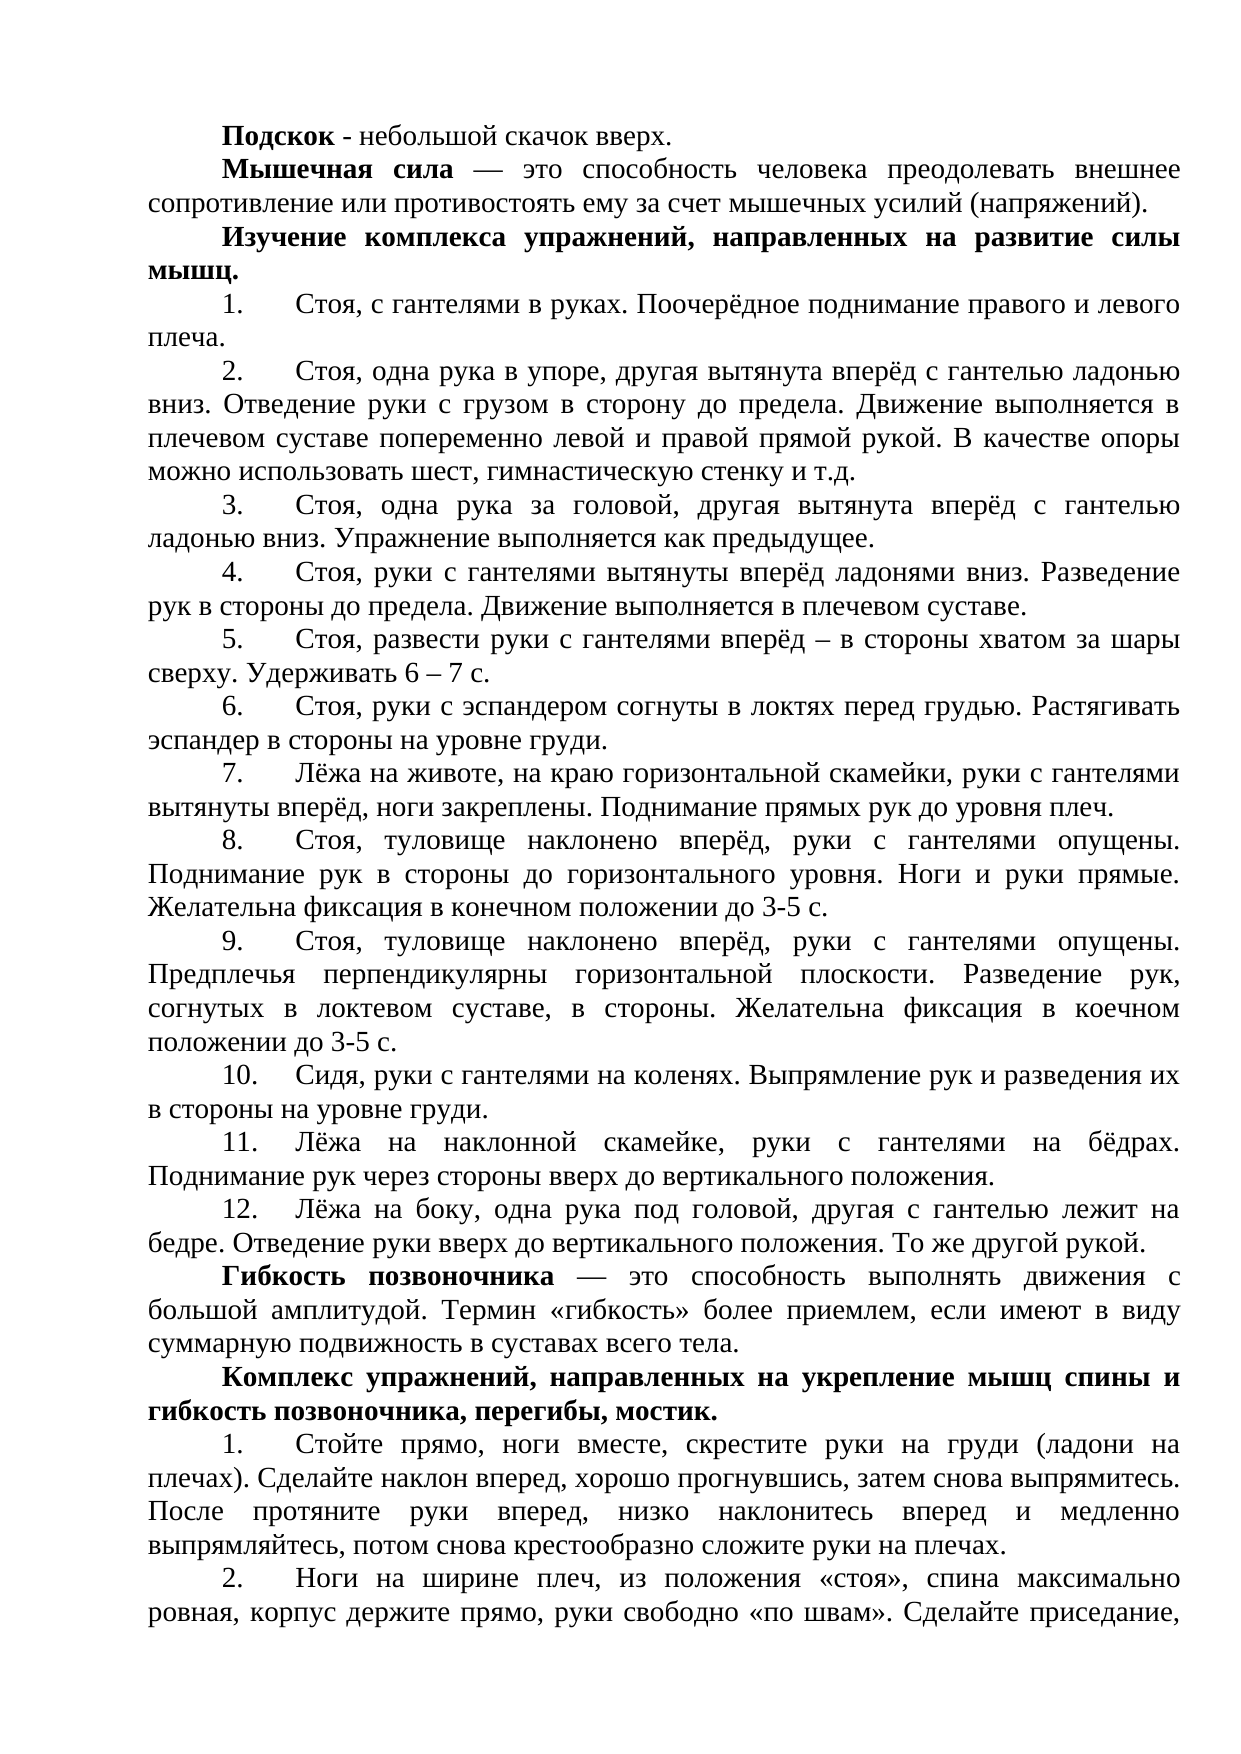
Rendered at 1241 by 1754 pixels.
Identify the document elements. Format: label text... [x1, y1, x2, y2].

text Изучение комплекса упражнений, направленных на развитие силы мышц. [148, 219, 1181, 286]
text Комплекс упражнений, направленных на укрепление мышц спины и гибкость позвоночника, перегибы, мостик. [148, 1359, 1181, 1426]
list Лёжа на боку, одна рука под головой, другая с гантелью лежит на бедре. Отведение руки вверх до вертикального положения. То же другой рукой. [148, 1191, 1181, 1258]
list Сидя, руки с гантелями на коленях. Выпрямление рук и разведения их в стороны на уровне груди. [148, 1057, 1181, 1124]
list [148, 1560, 1181, 1627]
list Стоя, одна рука за головой, другая вытянута вперёд с гантелью ладонью вниз. Упражнение выполняется как предыдущее. [148, 487, 1181, 554]
text Подскок - небольшой скачок вверх. [148, 118, 1181, 152]
list Стоя, руки с гантелями вытянуты вперёд ладонями вниз. Разведение рук в стороны до предела. Движение выполняется в плечевом суставе. [148, 554, 1181, 621]
list Стоя, развести руки с гантелями вперёд – в стороны хватом за шары сверху. Удерживать 6 – 7 с. [148, 621, 1181, 688]
list Стоя, с гантелями в руках. Поочерёдное поднимание правого и левого плеча. [148, 286, 1181, 353]
list Стоя, туловище наклонено вперёд, руки с гантелями опущены. Предплечья перпендикулярны горизонтальной плоскости. Разведение рук, согнутых в локтевом суставе, в стороны. Желательна фиксация в коечном положении до 3-5 с. [148, 923, 1181, 1057]
list Стоя, одна рука в упоре, другая вытянута вперёд с гантелью ладонью вниз. Отведение руки с грузом в сторону до предела. Движение выполняется в плечевом суставе попеременно левой и правой прямой рукой. В качестве опоры можно использовать шест, гимнастическую стенку и т.д. [148, 353, 1181, 487]
list Стоя, руки с эспандером согнуты в локтях перед грудью. Растягивать эспандер в стороны на уровне груди. [148, 688, 1181, 755]
list Лёжа на наклонной скамейке, руки с гантелями на бёдрах. Поднимание рук через стороны вверх до вертикального положения. [148, 1124, 1181, 1191]
text Гибкость позвоночника — это способность выполнять движения с большой амплитудой. Термин «гибкость» более приемлем, если имеют в виду суммарную подвижность в суставах всего тела. [148, 1258, 1181, 1359]
text Мышечная сила — это способность человека преодолевать внешнее сопротивление или противостоять ему за счет мышечных усилий (напряжений). [148, 152, 1181, 219]
list Стоя, туловище наклонено вперёд, руки с гантелями опущены. Поднимание рук в стороны до горизонтального уровня. Ноги и руки прямые. Желательна фиксация в конечном положении до 3-5 с. [148, 822, 1181, 923]
list Лёжа на животе, на краю горизонтальной скамейки, руки с гантелями вытянуты вперёд, ноги закреплены. Поднимание прямых рук до уровня плеч. [148, 755, 1181, 822]
list Стойте прямо, ноги вместе, скрестите руки на груди (ладони на плечах). Сделайте наклон вперед, хорошо прогнувшись, затем снова выпрямитесь. После протяните руки вперед, низко наклонитесь вперед и медленно выпрямляйтесь, потом снова крестообразно сложите руки на плечах. [148, 1426, 1181, 1560]
